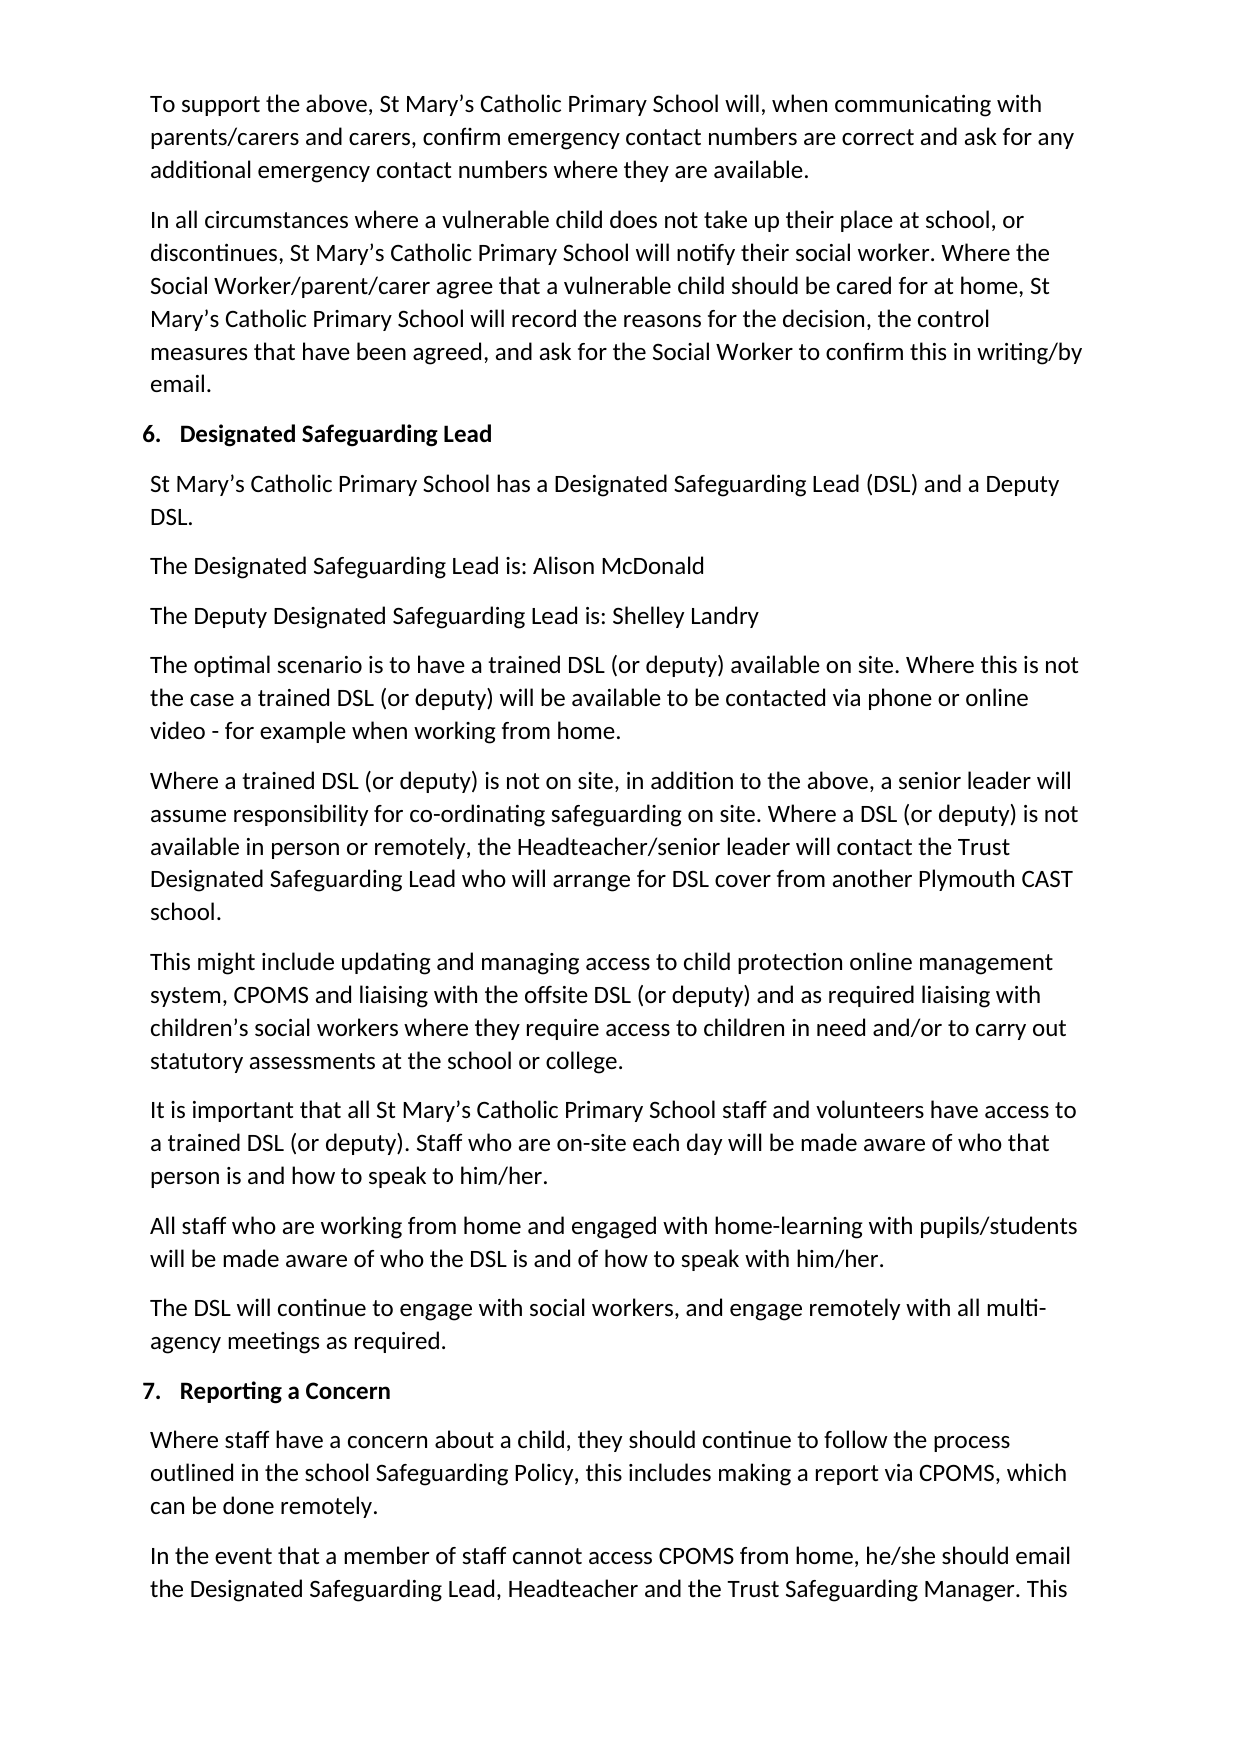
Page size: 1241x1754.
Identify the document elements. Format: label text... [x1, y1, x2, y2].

text It is important that all St Mary’s Catholic Primary School staff and volunteers have access to a trained DSL (or deputy). Staff who are on-site each day will be made aware of who that person is and how to speak to him/her. [150, 1094, 1090, 1191]
list Designated Safeguarding Lead [142, 418, 1090, 449]
list Reporting a Concern [142, 1375, 1090, 1405]
text Where a trained DSL (or deputy) is not on site, in addition to the above, a senior leader will assume responsibility for co-ordinating safeguarding on site. Where a DSL (or deputy) is not available in person or remotely, the Headteacher/senior leader will contact the Trust Designated Safeguarding Lead who will arrange for DSL cover from another Plymouth CAST school. [150, 765, 1090, 927]
text The Deputy Designated Safeguarding Lead is: Shelley Landry [150, 600, 1090, 630]
text In all circumstances where a vulnerable child does not take up their place at school, or discontinues, St Mary’s Catholic Primary School will notify their social worker. Where the Social Worker/parent/carer agree that a vulnerable child should be cared for at home, St Mary’s Catholic Primary School will record the reasons for the decision, the control measures that have been agreed, and ask for the Social Worker to confirm this in writing/by email. [150, 204, 1090, 399]
text The optimal scenario is to have a trained DSL (or deputy) available on site. Where this is not the case a trained DSL (or deputy) will be available to be contacted via phone or online video - for example when working from home. [150, 649, 1090, 746]
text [150, 1540, 1090, 1603]
text The DSL will continue to engage with social workers, and engage remotely with all multi-agency meetings as required. [150, 1292, 1090, 1356]
text To support the above, St Mary’s Catholic Primary School will, when communicating with parents/carers and carers, confirm emergency contact numbers are correct and ask for any additional emergency contact numbers where they are available. [150, 89, 1090, 185]
text St Mary’s Catholic Primary School has a Designated Safeguarding Lead (DSL) and a Deputy DSL. [150, 468, 1090, 531]
text This might include updating and managing access to child protection online management system, CPOMS and liaising with the offsite DSL (or deputy) and as required liaising with children’s social workers where they require access to children in need and/or to carry out statutory assessments at the school or college. [150, 946, 1090, 1075]
text The Designated Safeguarding Lead is: Alison McDonald [150, 550, 1090, 581]
text Where staff have a concern about a child, they should continue to follow the process outlined in the school Safeguarding Policy, this includes making a report via CPOMS, which can be done remotely. [150, 1424, 1090, 1521]
text All staff who are working from home and engaged with home-learning with pupils/students will be made aware of who the DSL is and of how to speak with him/her. [150, 1210, 1090, 1273]
